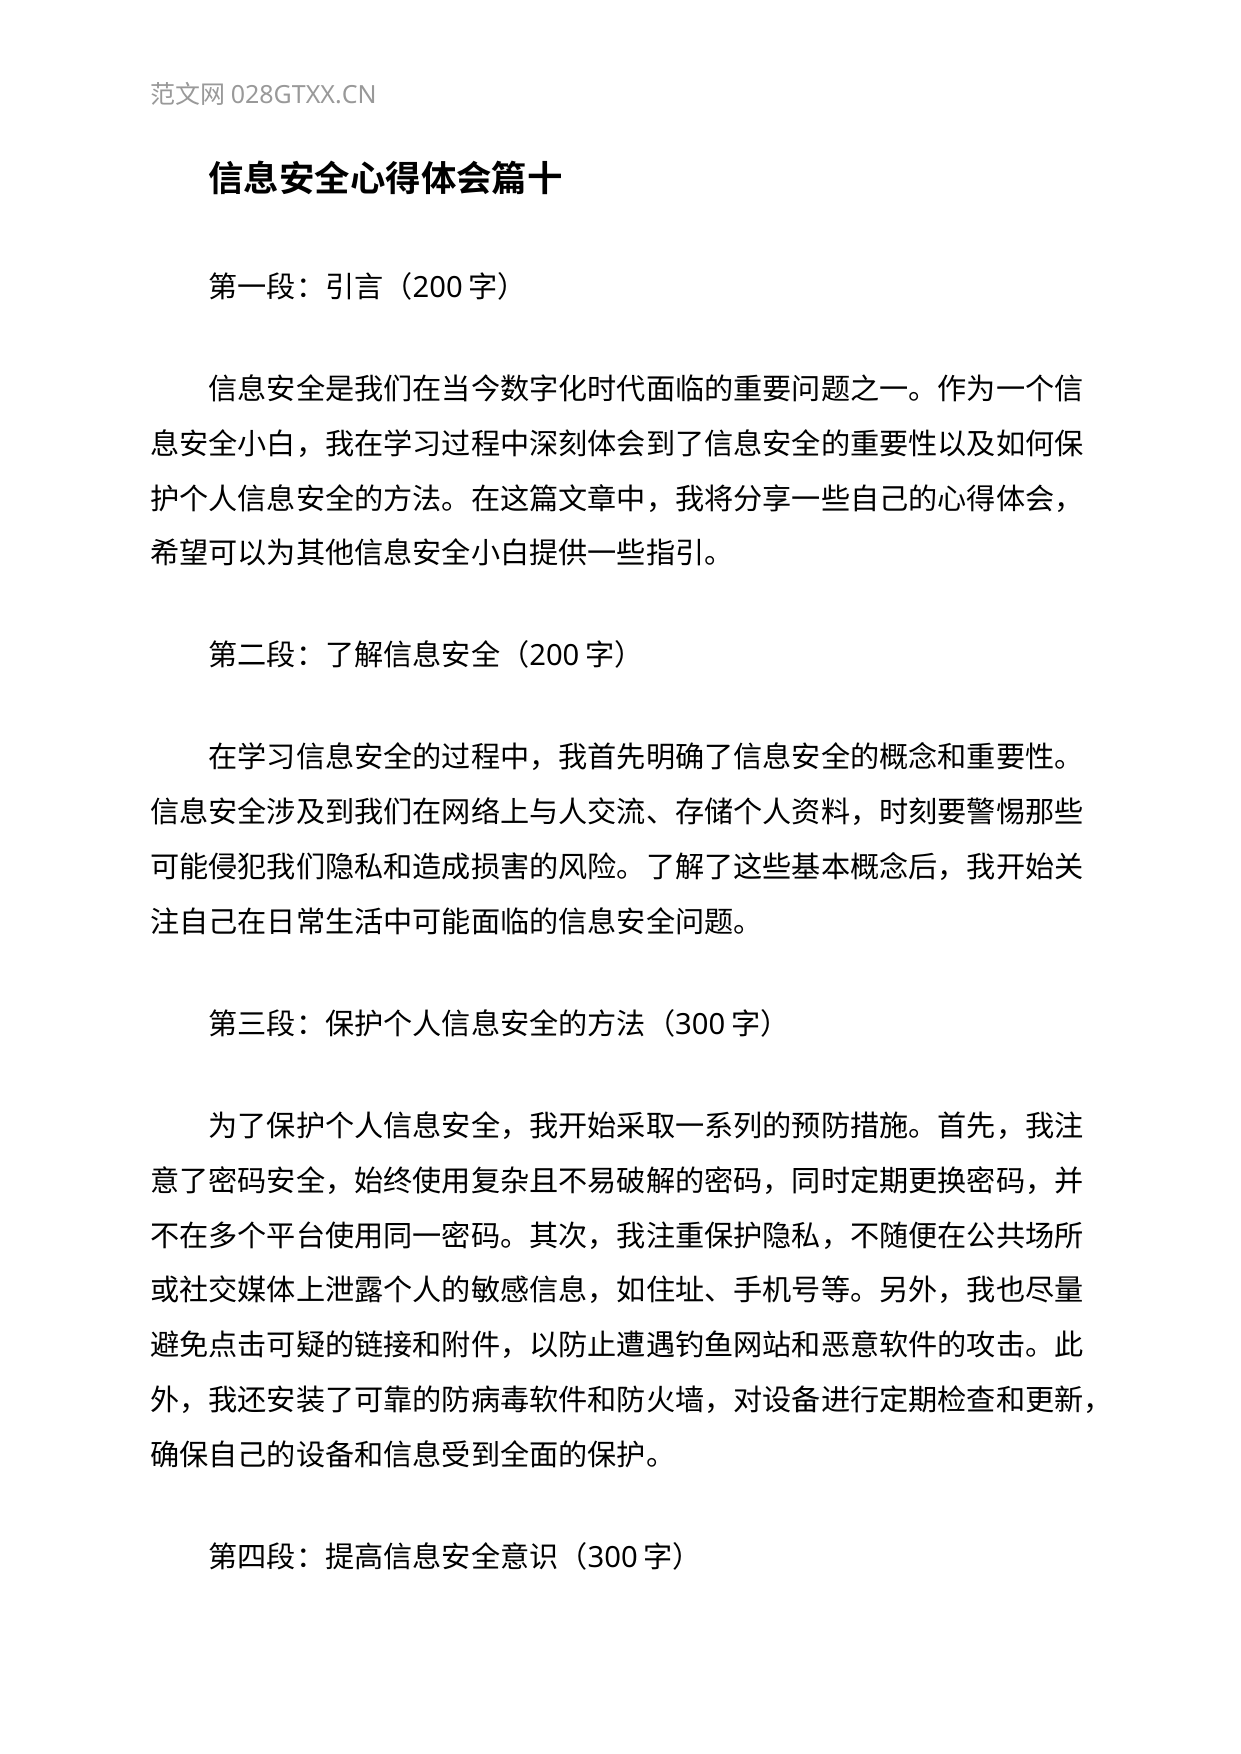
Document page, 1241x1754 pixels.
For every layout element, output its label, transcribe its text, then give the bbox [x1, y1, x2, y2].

text 第三段：保护个人信息安全的方法（300字） [150, 1000, 1090, 1043]
text 在学习信息安全的过程中，我首先明确了信息安全的概念和重要性。信息安全涉及到我们在网络上与人交流、存储个人资料，时刻要警惕那些可能侵犯我们隐私和造成损害的风险。了解了这些基本概念后，我开始关注自己在日常生活中可能面临的信息安全问题。 [150, 734, 1090, 941]
text 信息安全心得体会篇十 [150, 150, 1090, 201]
text 第四段：提高信息安全意识（300字） [150, 1533, 1090, 1576]
text 第一段：引言（200字） [150, 263, 1090, 306]
text 第二段：了解信息安全（200字） [150, 632, 1090, 674]
text 为了保护个人信息安全，我开始采取一系列的预防措施。首先，我注意了密码安全，始终使用复杂且不易破解的密码，同时定期更换密码，并不在多个平台使用同一密码。其次，我注重保护隐私，不随便在公共场所或社交媒体上泄露个人的敏感信息，如住址、手机号等。另外，我也尽量避免点击可疑的链接和附件，以防止遭遇钓鱼网站和恶意软件的攻击。此外，我还安装了可靠的防病毒软件和防火墙，对设备进行定期检查和更新，确保自己的设备和信息受到全面的保护。 [150, 1102, 1090, 1474]
text 信息安全是我们在当今数字化时代面临的重要问题之一。作为一个信息安全小白，我在学习过程中深刻体会到了信息安全的重要性以及如何保护个人信息安全的方法。在这篇文章中，我将分享一些自己的心得体会，希望可以为其他信息安全小白提供一些指引。 [150, 365, 1090, 572]
